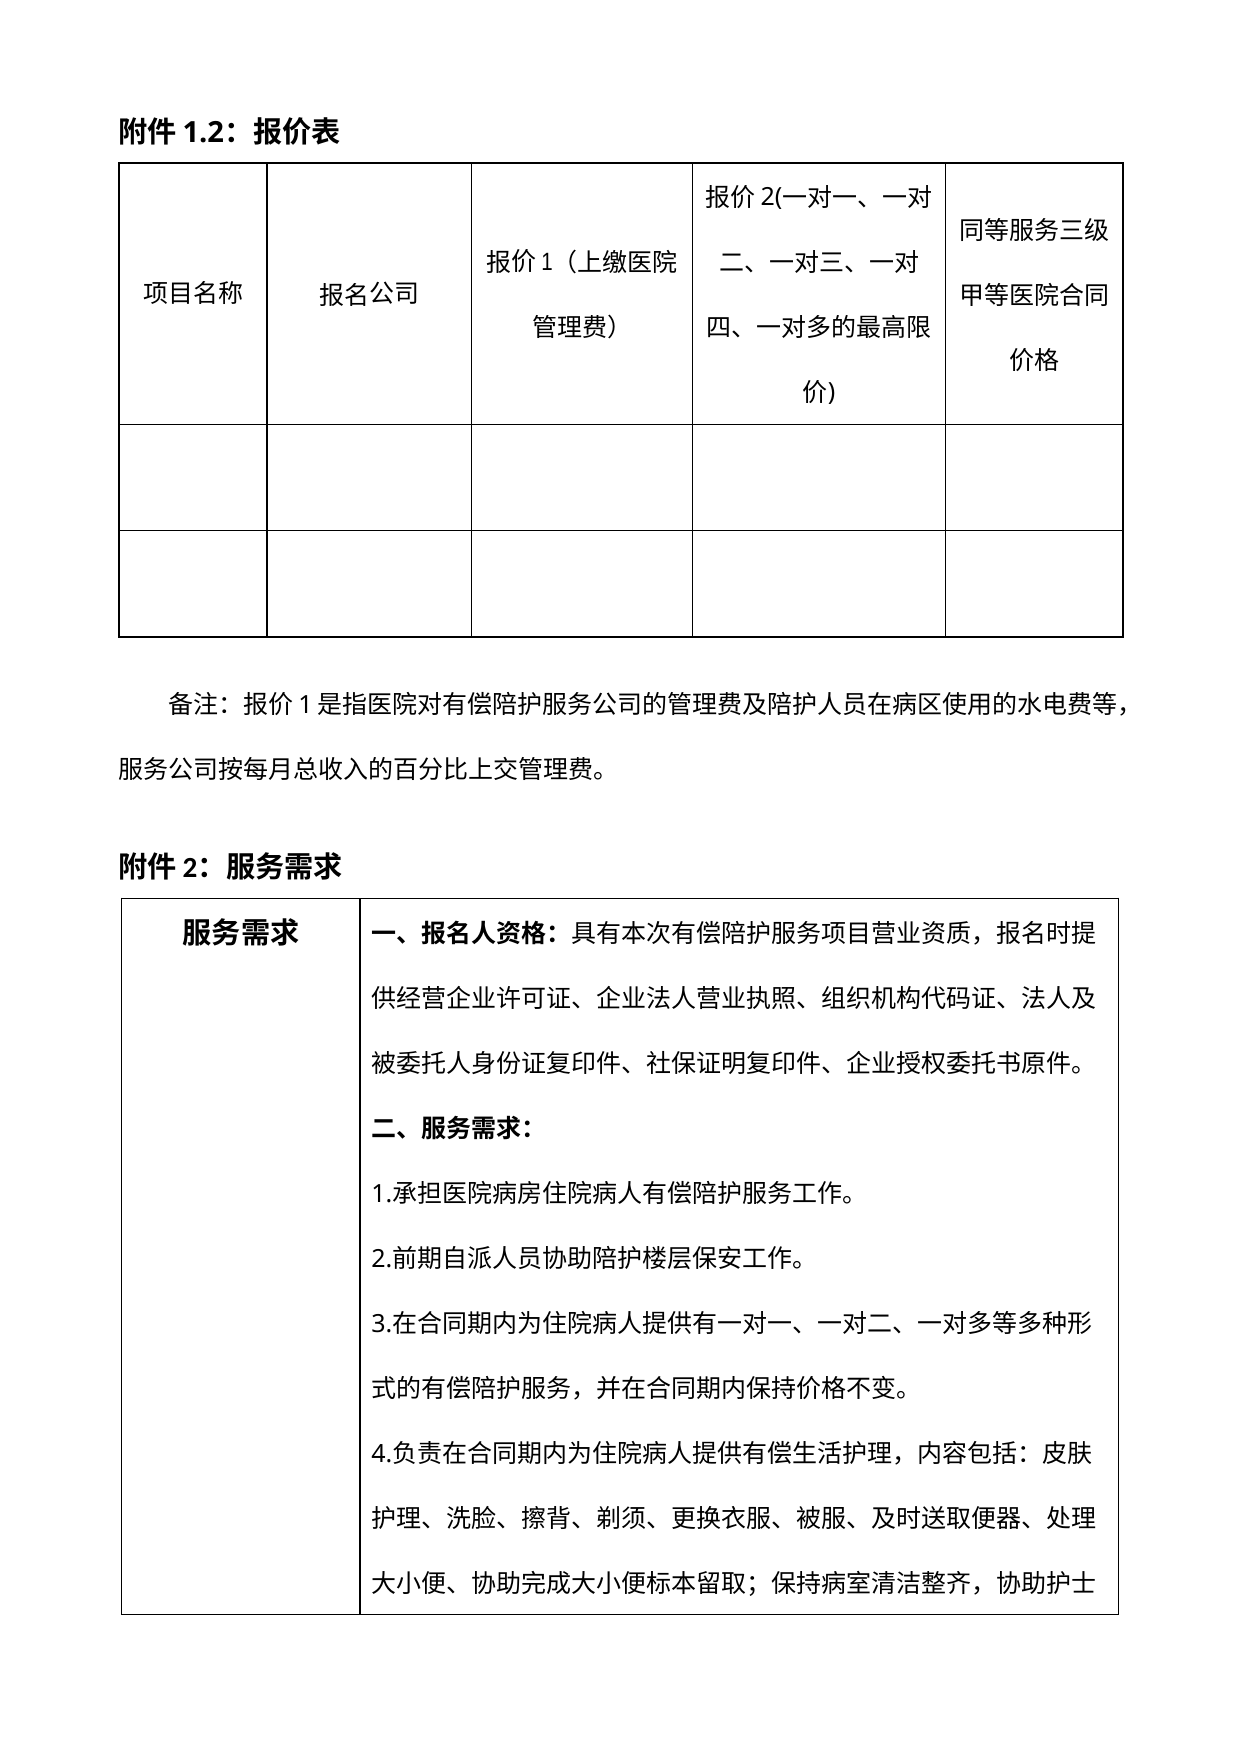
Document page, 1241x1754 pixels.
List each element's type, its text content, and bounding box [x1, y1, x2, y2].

table_header 报价1（上缴医院管理费） [472, 164, 692, 423]
table_cell [946, 531, 1122, 636]
table_header 项目名称 [120, 164, 266, 423]
table_cell [268, 425, 471, 530]
table_cell [268, 531, 471, 636]
table_cell [120, 531, 266, 636]
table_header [361, 899, 1118, 1614]
text 附件1.2：报价表 [118, 97, 1122, 162]
table_cell [472, 425, 692, 530]
text 备注：报价1是指医院对有偿陪护服务公司的管理费及陪护人员在病区使用的水电费等，服务公司按每月总收入的百分比上交管理费。 [118, 670, 1122, 800]
table_cell [946, 425, 1122, 530]
table_cell [693, 531, 945, 636]
text 附件2：服务需求 [118, 833, 1122, 898]
table_cell [693, 425, 945, 530]
table_header 同等服务三级甲等医院合同价格 [946, 164, 1122, 423]
table_header 报价2(一对一、一对二、一对三、一对四、一对多的最高限价) [693, 164, 945, 423]
table_cell [472, 531, 692, 636]
table_header 服务需求 [122, 899, 359, 1614]
table_header 报名公司 [268, 164, 471, 423]
table_cell [120, 425, 266, 530]
